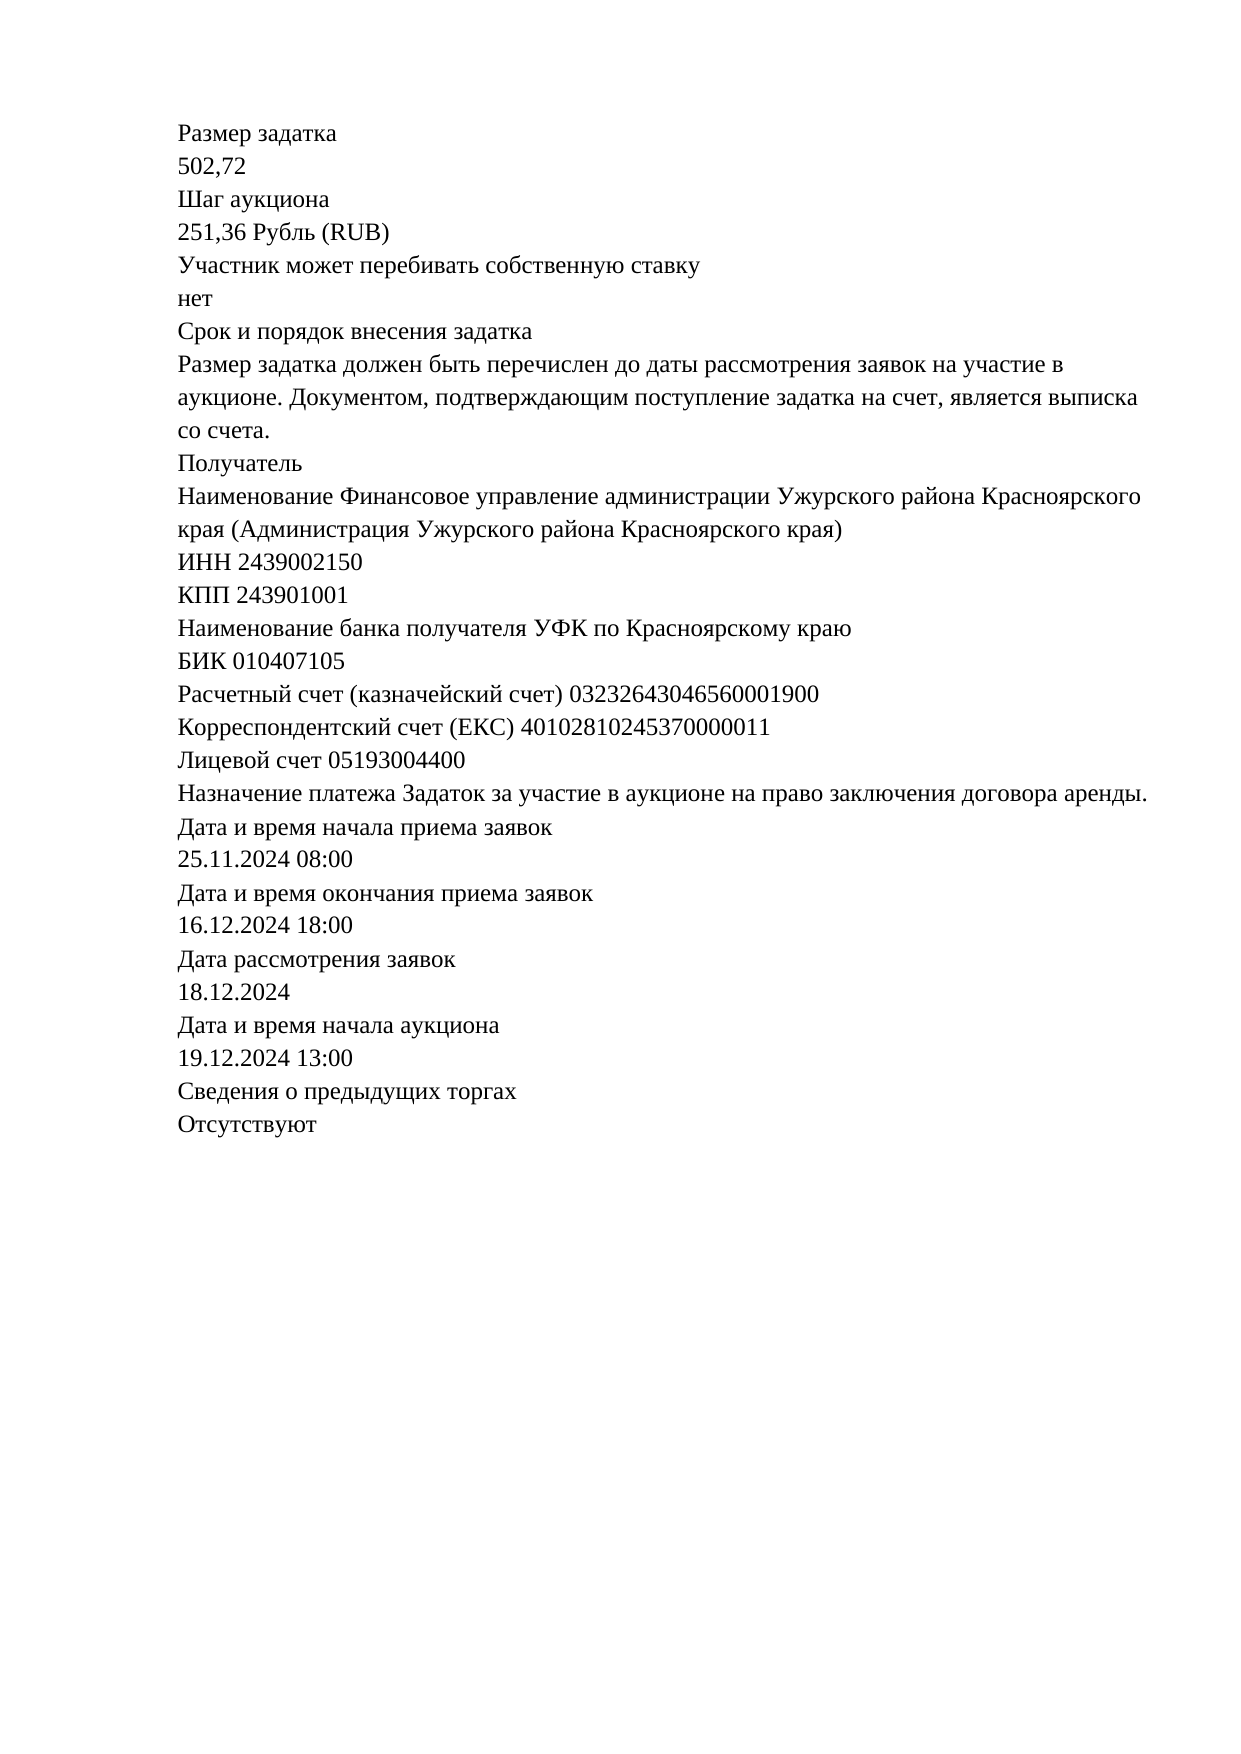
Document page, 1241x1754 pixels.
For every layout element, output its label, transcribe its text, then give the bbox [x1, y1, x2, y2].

text 502,72 [177, 151, 1152, 180]
text Наименование Финансовое управление администрации Ужурского района Красноярского края (Администрация Ужурского района Красноярского края) [177, 481, 1152, 543]
text Дата и время начала приема заявок [177, 812, 1152, 840]
text 25.11.2024 08:00 [177, 844, 1152, 873]
text Корреспондентский счет (ЕКС) 40102810245370000011 [177, 712, 1152, 741]
text Размер задатка должен быть перечислен до даты рассмотрения заявок на участие в аукционе. Документом, подтверждающим поступление задатка на счет, является выписка со счета. [177, 349, 1152, 444]
text Отсутствуют [177, 1109, 1152, 1137]
text Лицевой счет 05193004400 [177, 746, 1152, 774]
text 16.12.2024 18:00 [177, 911, 1152, 939]
text Шаг аукциона [177, 184, 1152, 213]
text 251,36 Рубль (RUB) [177, 217, 1152, 246]
text Дата и время начала аукциона [177, 1010, 1152, 1038]
text Срок и порядок внесения задатка [177, 316, 1152, 345]
text Размер задатка [177, 118, 1152, 147]
text КПП 243901001 [177, 580, 1152, 609]
text нет [177, 283, 1152, 312]
text ИНН 2439002150 [177, 547, 1152, 576]
text 19.12.2024 13:00 [177, 1043, 1152, 1071]
text Участник может перебивать собственную ставку [177, 250, 1152, 279]
text Расчетный счет (казначейский счет) 03232643046560001900 [177, 679, 1152, 708]
text Получатель [177, 448, 1152, 477]
text Дата рассмотрения заявок [177, 944, 1152, 972]
text Наименование банка получателя УФК по Красноярскому краю [177, 613, 1152, 642]
text БИК 010407105 [177, 646, 1152, 675]
text 18.12.2024 [177, 977, 1152, 1005]
text Назначение платежа Задаток за участие в аукционе на право заключения договора аренды. [177, 778, 1152, 807]
text Сведения о предыдущих торгах [177, 1076, 1152, 1104]
text Дата и время окончания приема заявок [177, 878, 1152, 906]
